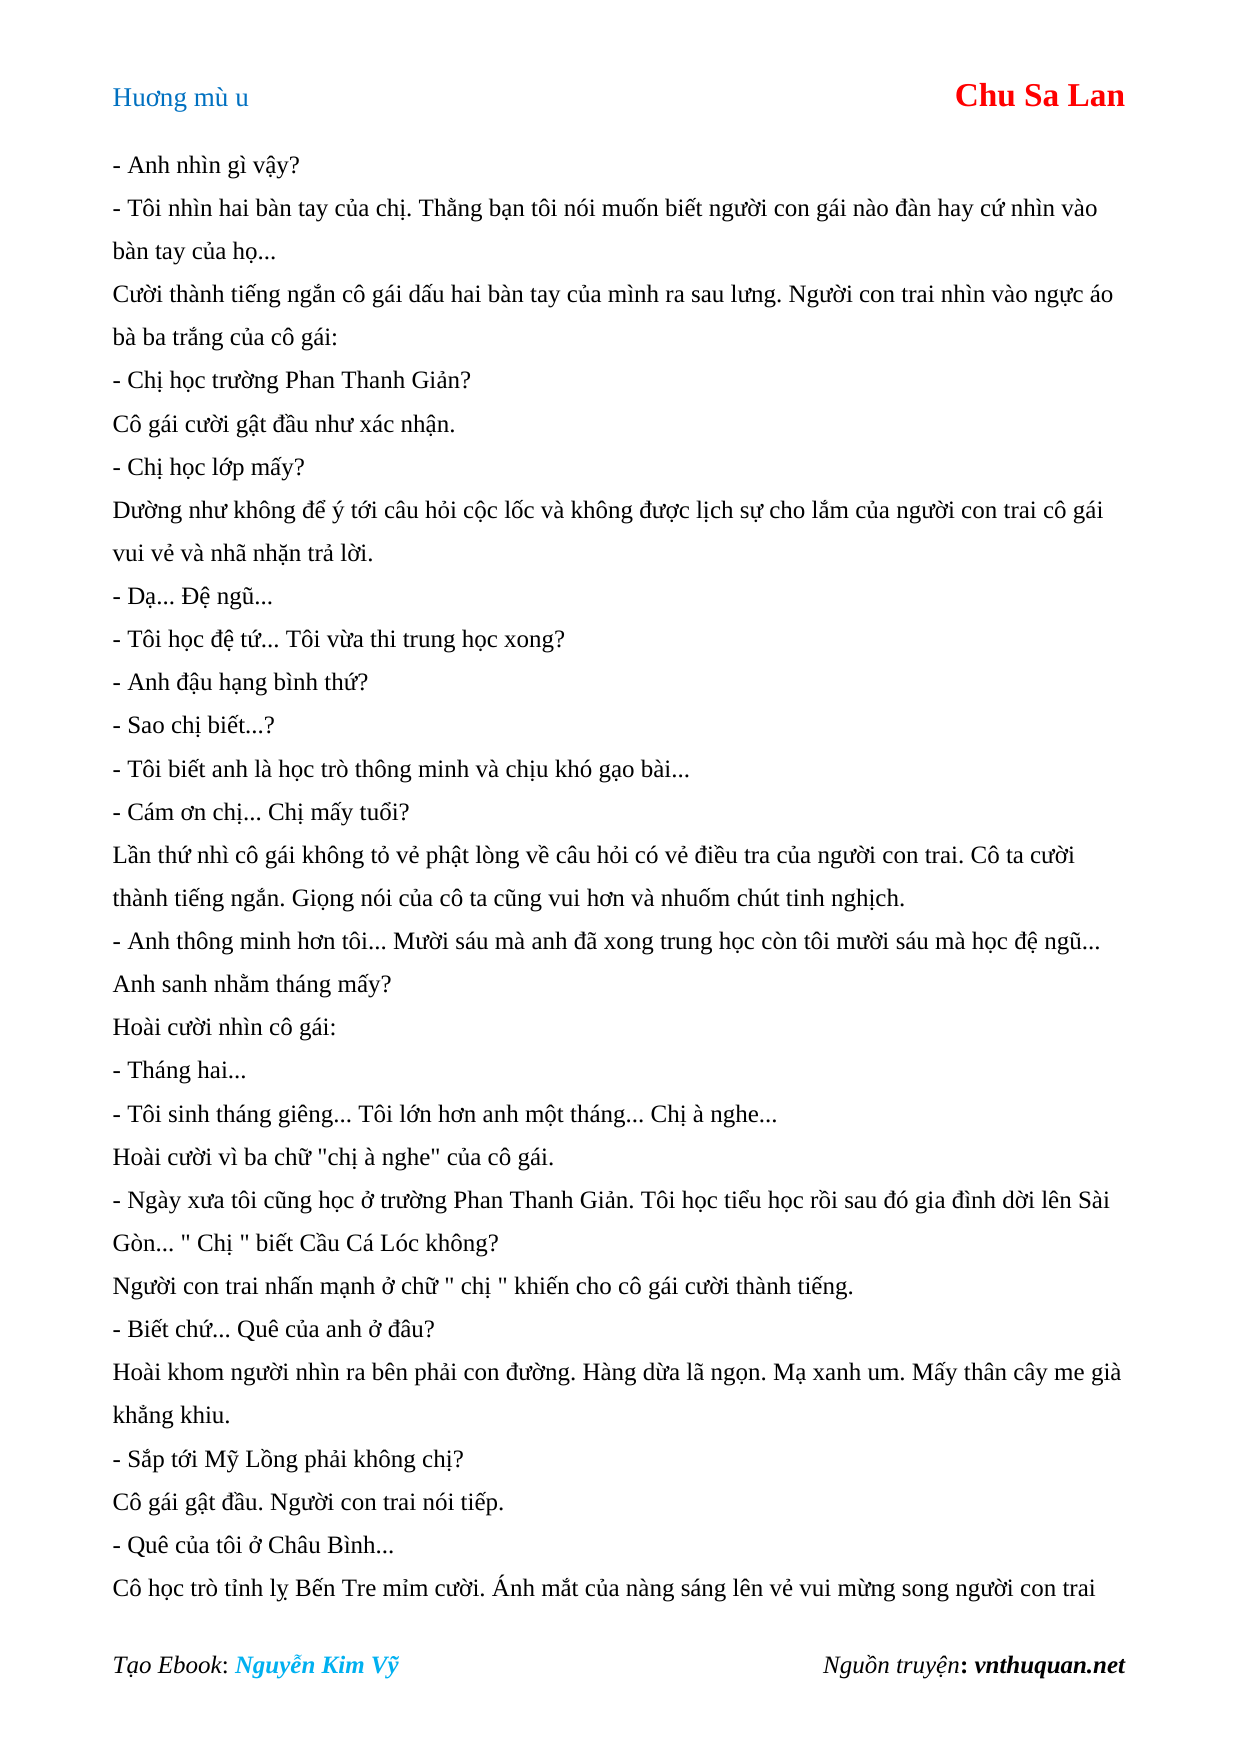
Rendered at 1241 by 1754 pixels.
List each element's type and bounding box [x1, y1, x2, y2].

text [112, 150, 1128, 1602]
